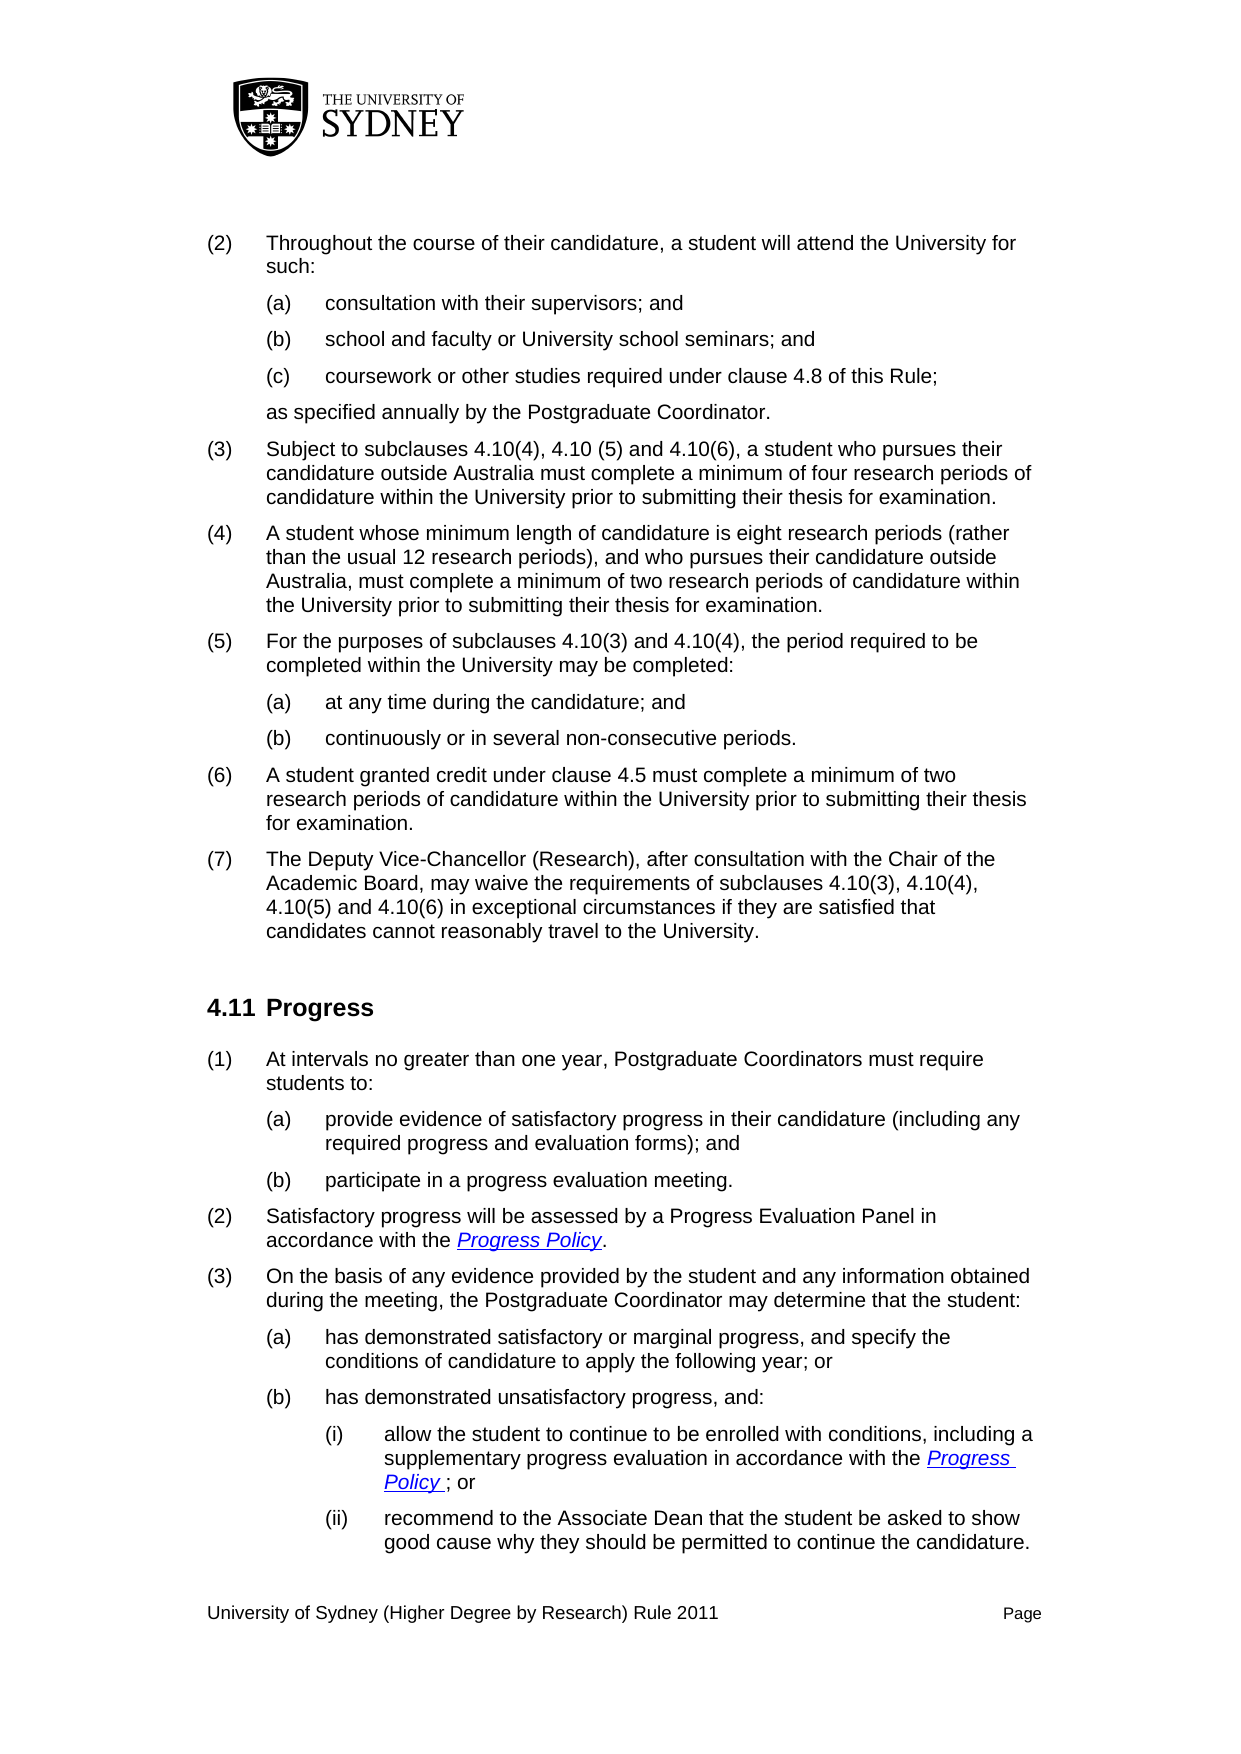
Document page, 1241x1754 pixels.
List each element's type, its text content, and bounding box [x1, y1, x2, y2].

text school and faculty or University school seminars; and [266, 327, 1033, 351]
subtitle 4.11 Progress [207, 993, 1033, 1022]
list as specified annually by the Postgraduate Coordinator. [266, 400, 1033, 424]
picture [206, 73, 491, 166]
text continuously or in several non-consecutive periods. [266, 726, 1033, 750]
text Throughout the course of their candidature, a student will attend the University for such: [207, 230, 1033, 278]
text participate in a progress evaluation meeting. [266, 1167, 1033, 1191]
text coursework or other studies required under clause 4.8 of this Rule; [266, 364, 1033, 388]
text A student whose minimum length of candidature is eight research periods (rather than the usual 12 research periods), and who pursues their candidature outside Australia, must complete a minimum of two research periods of candidature within the University prior to submitting their thesis for examination. [207, 521, 1033, 617]
text provide evidence of satisfactory progress in their candidature (including any required progress and evaluation forms); and [266, 1107, 1033, 1155]
text has demonstrated satisfactory or marginal progress, and specify the conditions of candidature to apply the following year; or [266, 1325, 1033, 1373]
text For the purposes of subclauses 4.10(3) and 4.10(4), the period required to be completed within the University may be completed: [207, 629, 1033, 677]
text Subject to subclauses 4.10(4), 4.10 (5) and 4.10(6), a student who pursues their candidature outside Australia must complete a minimum of four research periods of candidature within the University prior to submitting their thesis for examination. [207, 437, 1033, 508]
list At intervals no greater than one year, Postgraduate Coordinators must require students to: [207, 1047, 1033, 1094]
text consultation with their supervisors; and [266, 291, 1033, 315]
text A student granted credit under clause 4.5 must complete a minimum of two research periods of candidature within the University prior to submitting their thesis for examination. [207, 763, 1033, 834]
text has demonstrated unsatisfactory progress, and: [266, 1385, 1033, 1409]
text recommend to the Associate Dean that the student be asked to show good cause why they should be permitted to continue the candidature. [325, 1506, 1033, 1554]
text Satisfactory progress will be assessed by a Progress Evaluation Panel in accordance with the Progress Policy. [207, 1204, 1033, 1252]
text allow the student to continue to be enrolled with conditions, including a supplementary progress evaluation in accordance with the Progress Policy ; or [325, 1422, 1033, 1493]
text The Deputy Vice-Chancellor (Research), after consultation with the Chair of the Academic Board, may waive the requirements of subclauses 4.10(3), 4.10(4), 4.10(5) and 4.10(6) in exceptional circumstances if they are satisfied that candidates cannot reasonably travel to the University. [207, 847, 1033, 943]
text On the basis of any evidence provided by the student and any information obtained during the meeting, the Postgraduate Coordinator may determine that the student: [207, 1264, 1033, 1312]
text at any time during the candidature; and [266, 690, 1033, 714]
